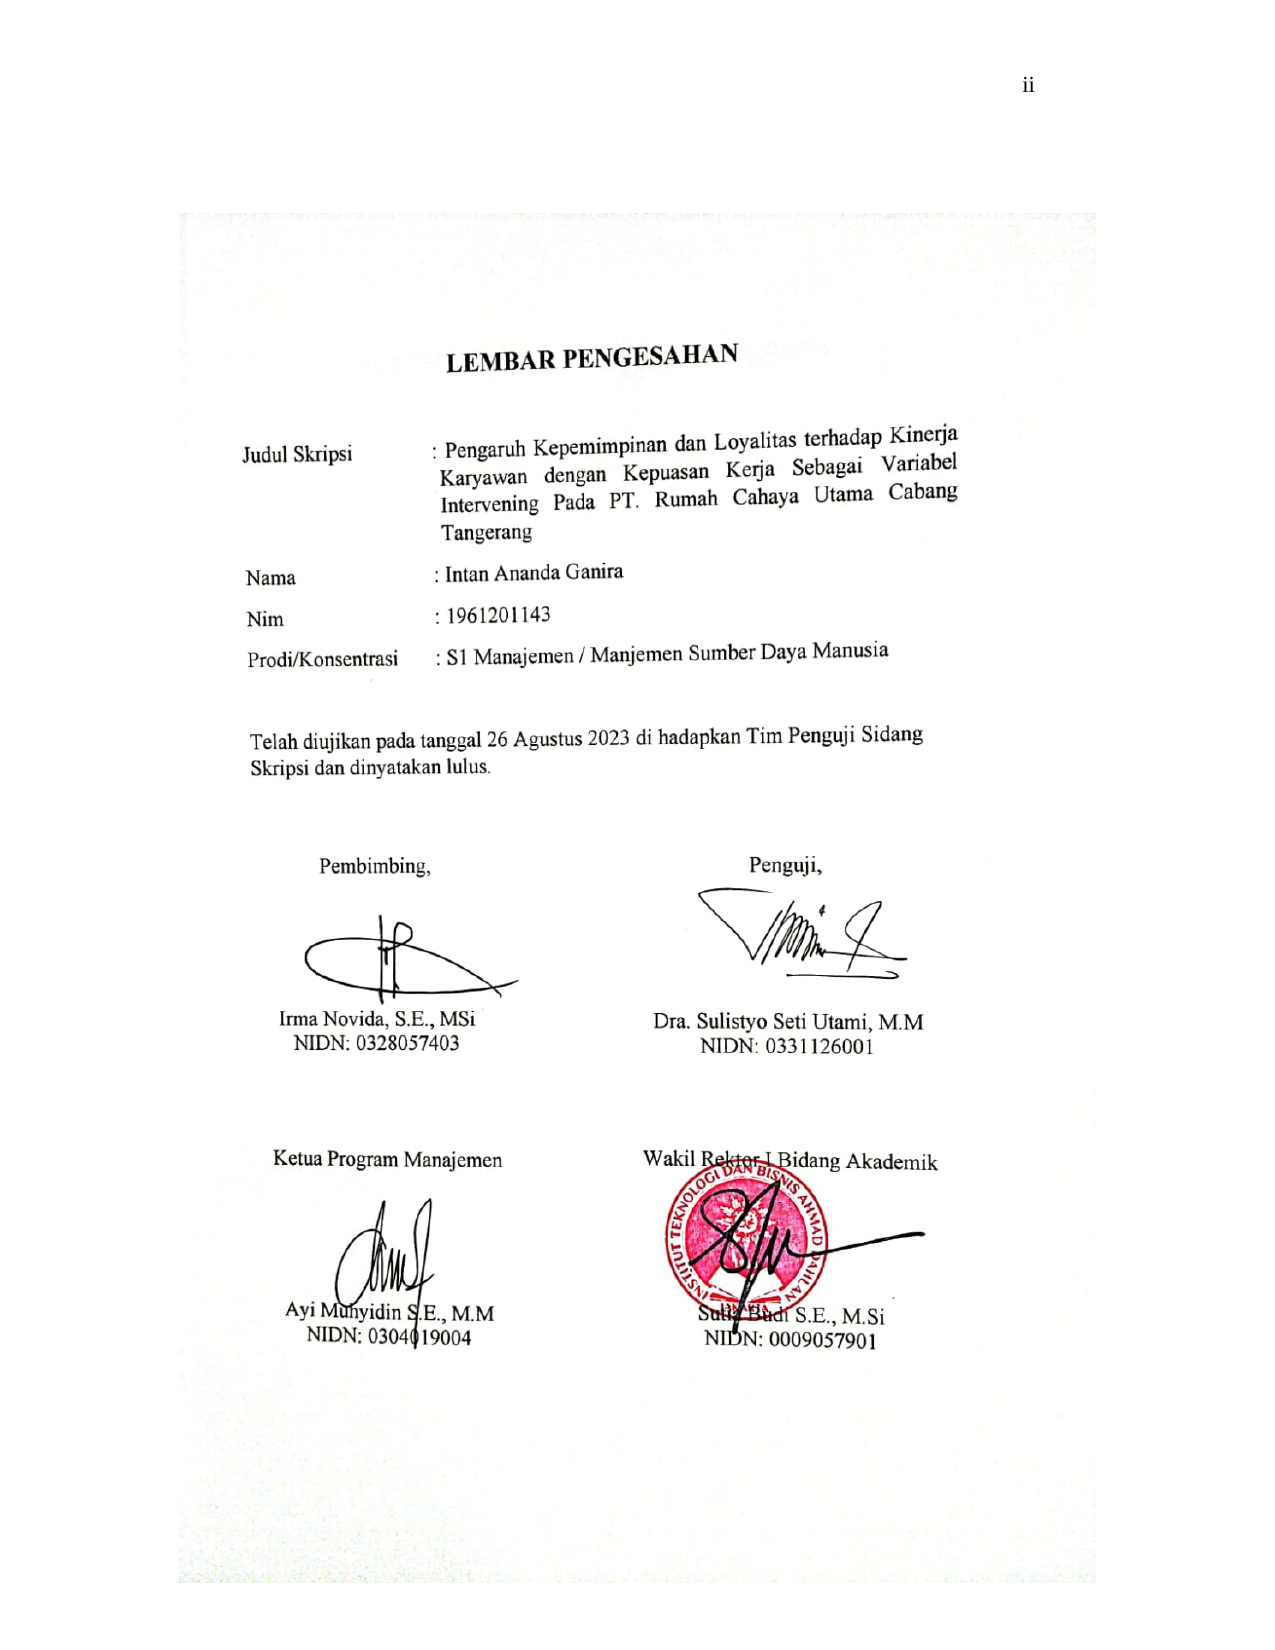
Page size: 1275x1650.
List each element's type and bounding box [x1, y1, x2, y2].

picture [179, 213, 1096, 1583]
